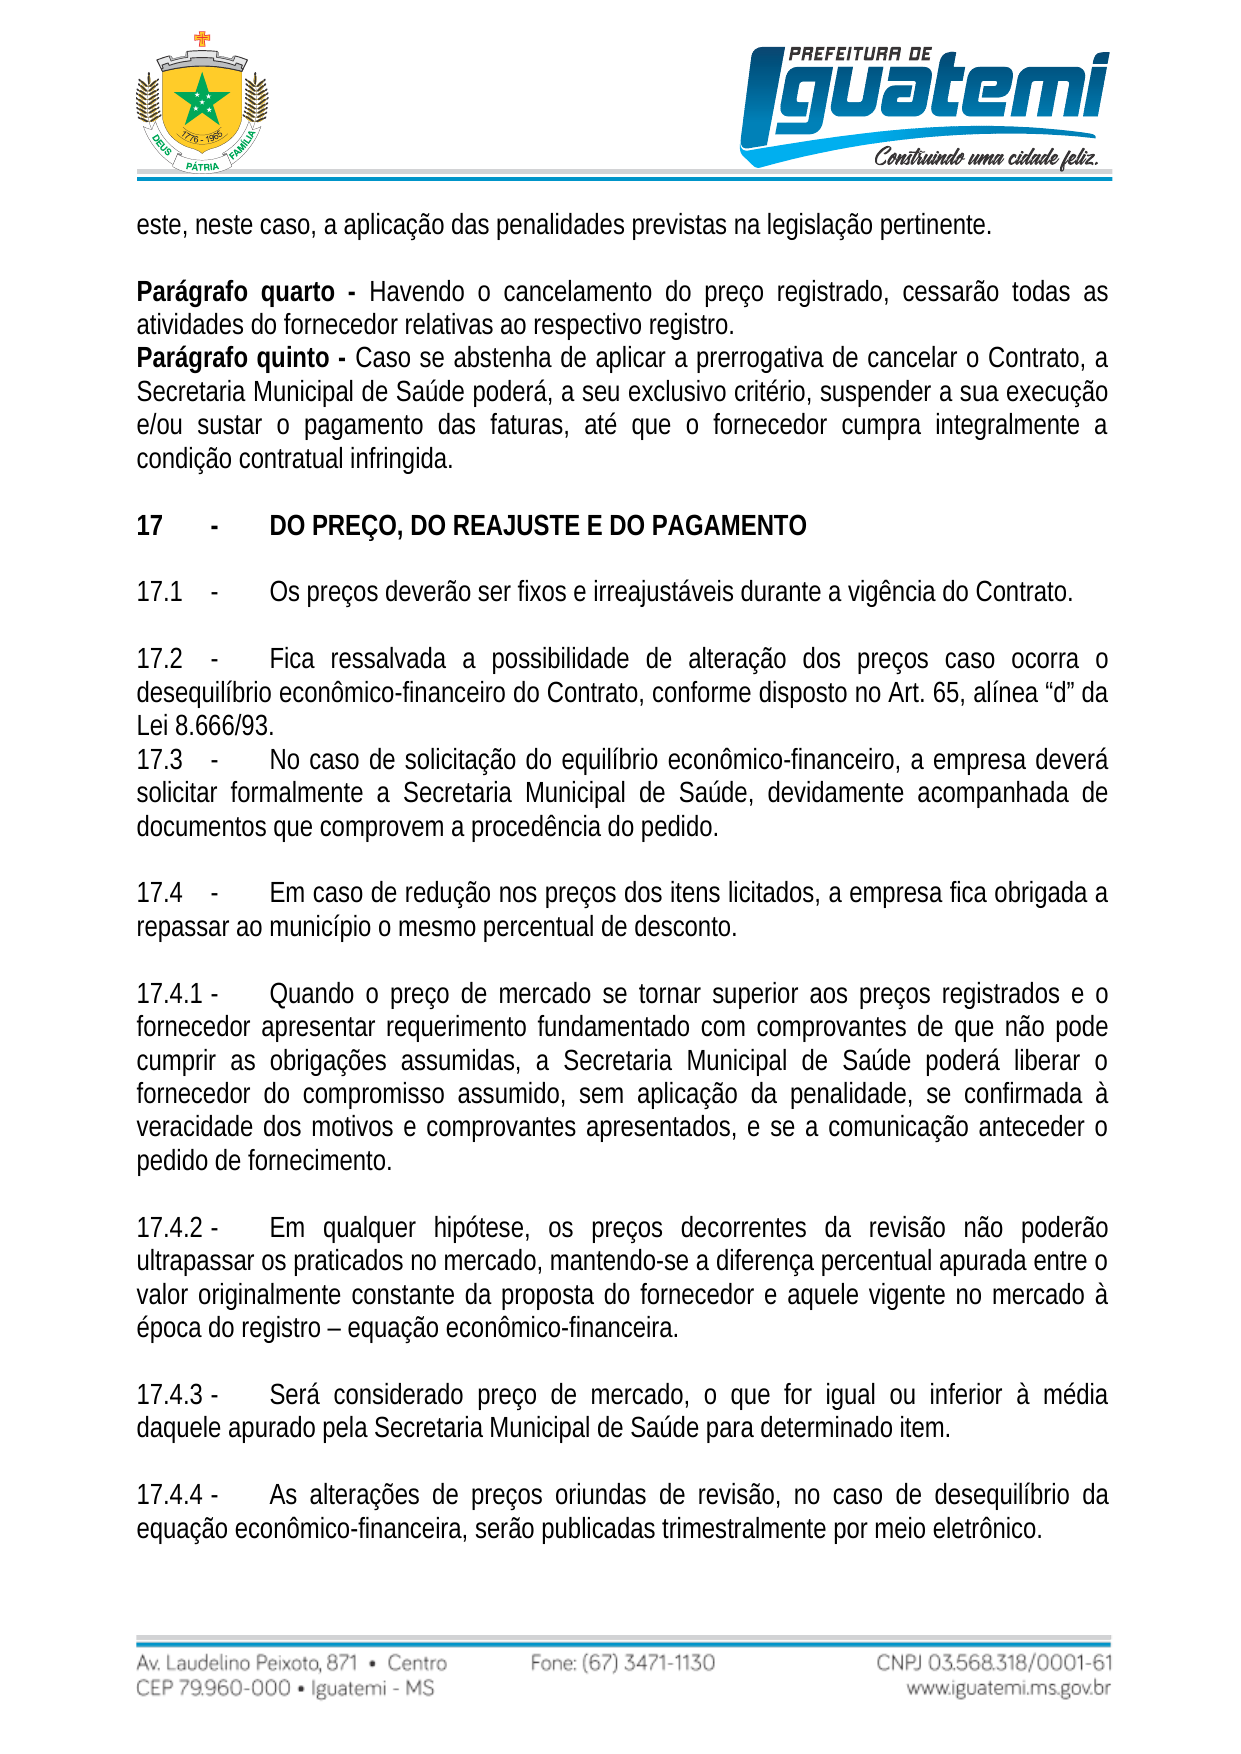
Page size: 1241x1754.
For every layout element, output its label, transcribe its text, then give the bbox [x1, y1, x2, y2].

text Parágrafo quarto - Havendo o cancelamento do preço registrado, cessarão todas as atividades do fornecedor relativas ao respectivo registro. [136, 274, 1110, 341]
text 17.2 - Fica ressalvada a possibilidade de alteração dos preços caso ocorra o desequilíbrio econômico-financeiro do Contrato, conforme disposto no Art. 65, alínea “d” da Lei 8.666/93. [136, 641, 1110, 742]
text 17.1 - Os preços deverão ser fixos e irreajustáveis durante a vigência do Contrato. [136, 574, 1110, 608]
text 17.4.4 - As alterações de preços oriundas de revisão, no caso de desequilíbrio da equação econômico-financeira, serão publicadas trimestralmente por meio eletrônico. [136, 1477, 1110, 1544]
text 17.4.3 - Será considerado preço de mercado, o que for igual ou inferior à média daquele apurado pela Secretaria Municipal de Saúde para determinado item. [136, 1377, 1110, 1444]
text Parágrafo quinto - Caso se abstenha de aplicar a prerrogativa de cancelar o Contrato, a Secretaria Municipal de Saúde poderá, a seu exclusivo critério, suspender a sua execução e/ou sustar o pagamento das faturas, até que o fornecedor cumpra integralmente a condição contratual infringida. [136, 341, 1110, 474]
text 17 - DO PREÇO, DO REAJUSTE E DO PAGAMENTO [136, 508, 1110, 541]
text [136, 207, 1110, 240]
picture [136, 1635, 1113, 1703]
text 17.4.1 - Quando o preço de mercado se tornar superior aos preços registrados e o fornecedor apresentar requerimento fundamentado com comprovantes de que não pode cumprir as obrigações assumidas, a Secretaria Municipal de Saúde poderá liberar o fornecedor do compromisso assumido, sem aplicação da penalidade, se confirmada à veracidade dos motivos e comprovantes apresentados, e se a comunicação anteceder o pedido de fornecimento. [136, 976, 1110, 1176]
text 17.3 - No caso de solicitação do equilíbrio econômico-financeiro, a empresa deverá solicitar formalmente a Secretaria Municipal de Saúde, devidamente acompanhada de documentos que comprovem a procedência do pedido. [136, 742, 1110, 842]
text 17.4 - Em caso de redução nos preços dos itens licitados, a empresa fica obrigada a repassar ao município o mesmo percentual de desconto. [136, 876, 1110, 942]
text 17.4.2 - Em qualquer hipótese, os preços decorrentes da revisão não poderão ultrapassar os praticados no mercado, mantendo-se a diferença percentual apurada entre o valor originalmente constante da proposta do fornecedor e aquele vigente no mercado à época do registro – equação econômico-financeira. [136, 1210, 1110, 1344]
